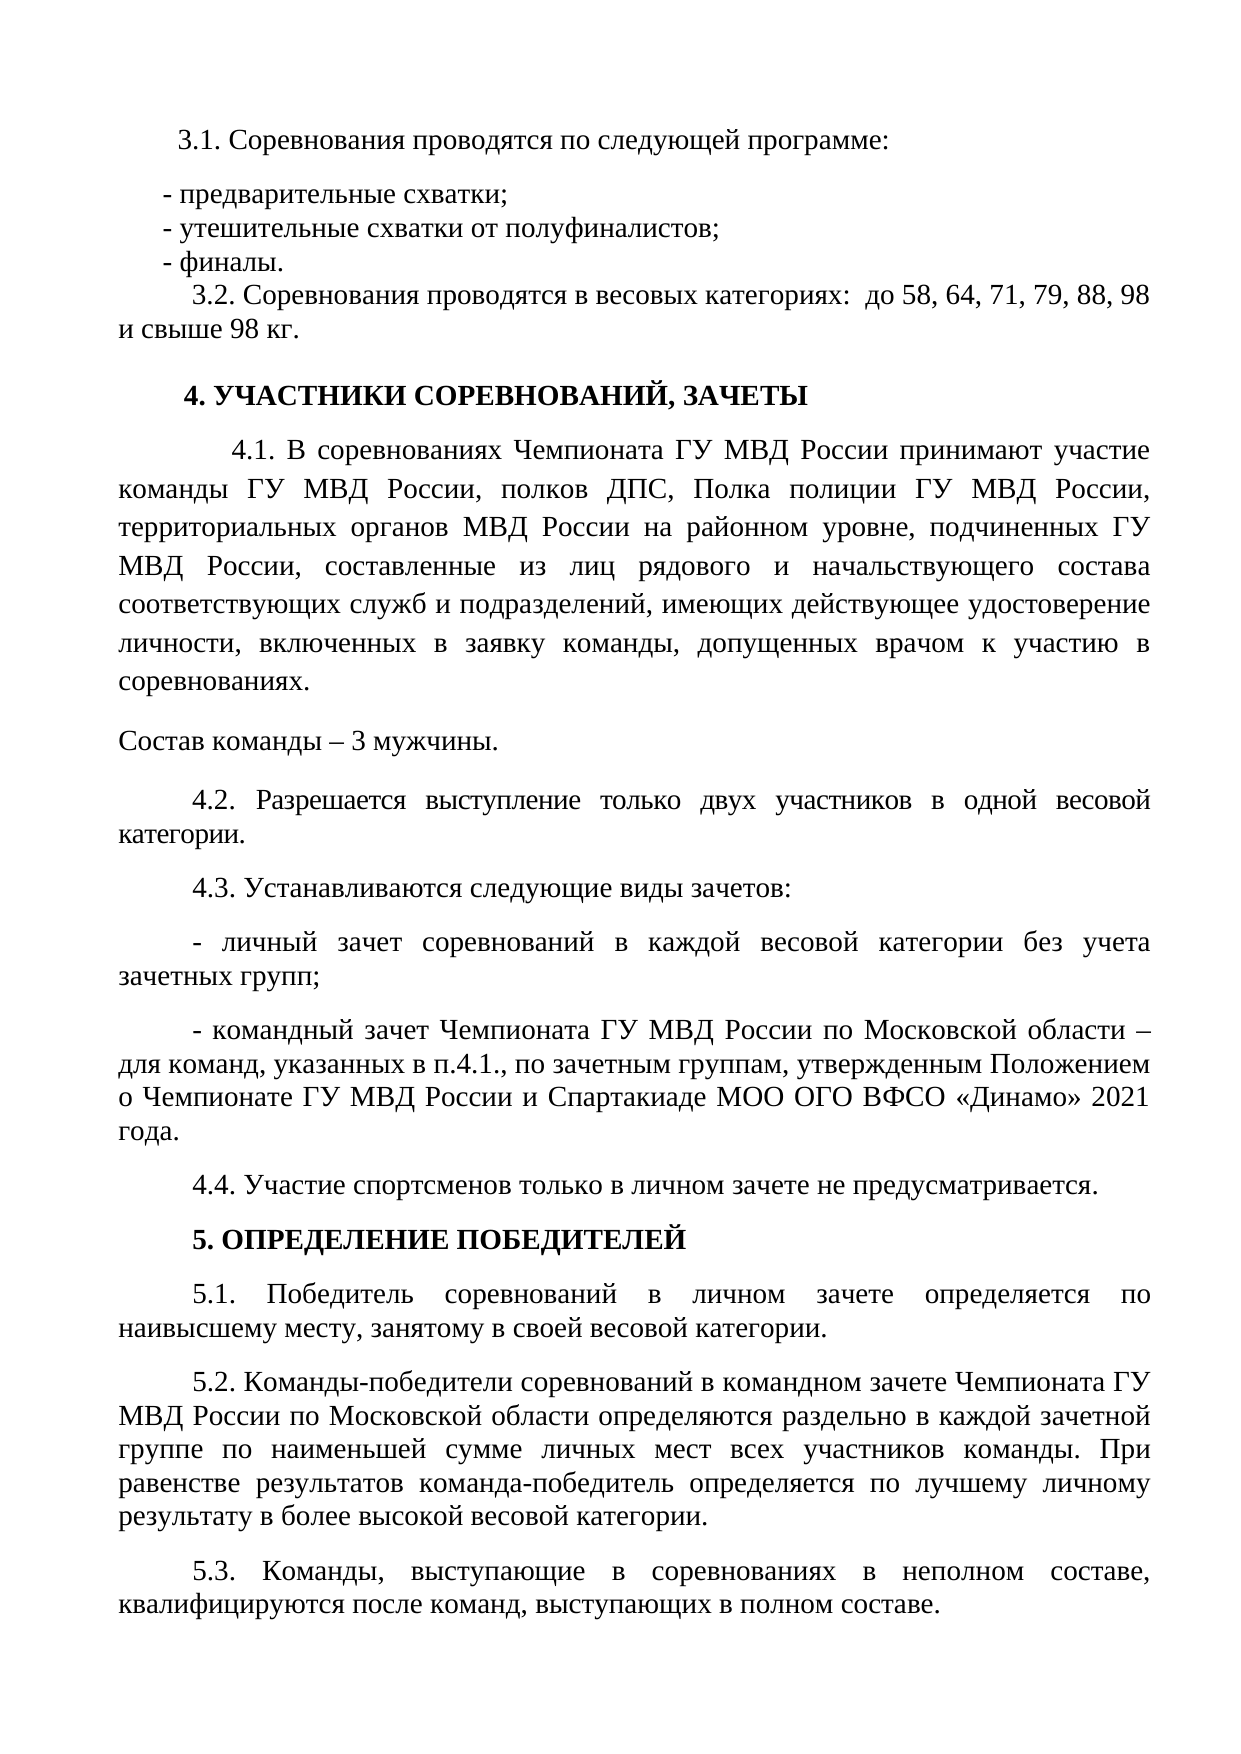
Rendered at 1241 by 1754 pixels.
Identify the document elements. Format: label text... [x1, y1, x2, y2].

text 5.2. Команды-победители соревнований в командном зачете Чемпионата ГУ МВД России по Московской области определяются раздельно в каждой зачетной группе по наименьшей сумме личных мест всех участников команды. При равенстве результатов команда-победитель определяется по лучшему личному результату в более высокой весовой категории. [118, 1364, 1152, 1532]
list 3.1. Соревнования проводятся по следующей программе: [177, 122, 1152, 156]
text 4.3. Устанавливаются следующие виды зачетов: [118, 870, 1152, 904]
text 5.1. Победитель соревнований в личном зачете определяется по наивысшему месту, занятому в своей весовой категории. [118, 1276, 1152, 1343]
text 5. ОПРЕДЕЛЕНИЕ ПОБЕДИТЕЛЕЙ [118, 1222, 1152, 1255]
text 3.2. Соревнования проводятся в весовых категориях: до 58, 64, 71, 79, 88, 98 и свыше 98 кг. [118, 277, 1152, 344]
text 4. УЧАСТНИКИ СОРЕВНОВАНИЙ, ЗАЧЕТЫ [118, 378, 1152, 411]
text 4.4. Участие спортсменов только в личном зачете не предусматривается. [118, 1167, 1152, 1201]
text - утешительные схватки от полуфиналистов; [118, 210, 1152, 244]
text - предварительные схватки; [118, 177, 1152, 210]
text - командный зачет Чемпионата ГУ МВД России по Московской области – для команд, указанных в п.4.1., по зачетным группам, утвержденным Положением о Чемпионате ГУ МВД России и Спартакиаде МОО ОГО ВФСО «Динамо» 2021 года. [118, 1012, 1152, 1147]
text 5.3. Команды, выступающие в соревнованиях в неполном составе, квалифицируются после команд, выступающих в полном составе. [118, 1553, 1152, 1620]
text - финалы. [118, 244, 1152, 277]
text Состав команды – 3 мужчины. [118, 723, 1152, 756]
text - личный зачет соревнований в каждой весовой категории без учета зачетных групп; [118, 924, 1152, 992]
text 4.1. В соревнованиях Чемпионата ГУ МВД России принимают участие команды ГУ МВД России, полков ДПС, Полка полиции ГУ МВД России, территориальных органов МВД России на районном уровне, подчиненных ГУ МВД России, составленные из лиц рядового и начальствующего состава соответствующих служб и подразделений, имеющих действующее удостоверение личности, включенных в заявку команды, допущенных врачом к участию в соревнованиях. [118, 432, 1152, 697]
text 4.2. Разрешается выступление только двух участников в одной весовой категории. [118, 782, 1152, 849]
